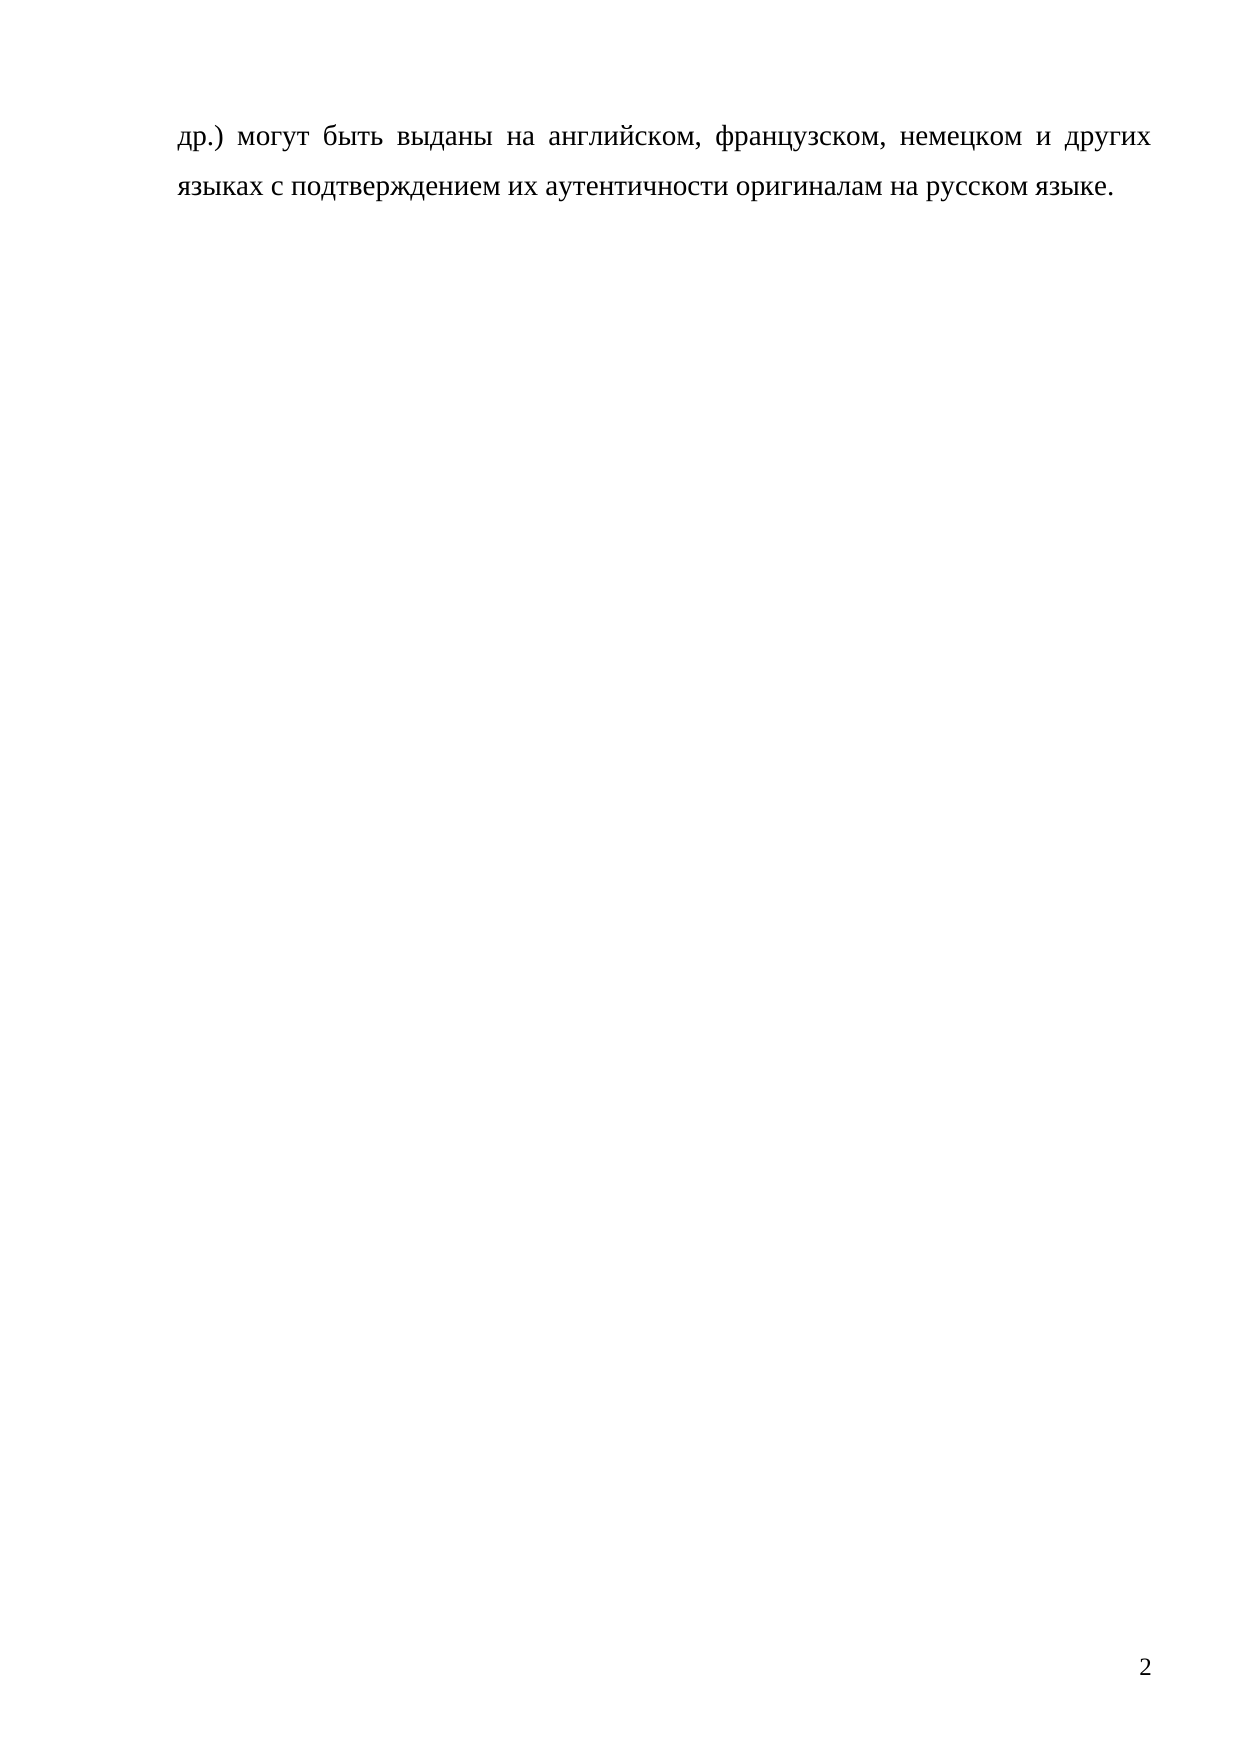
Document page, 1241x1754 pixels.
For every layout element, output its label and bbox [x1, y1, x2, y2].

text [177, 118, 1152, 202]
